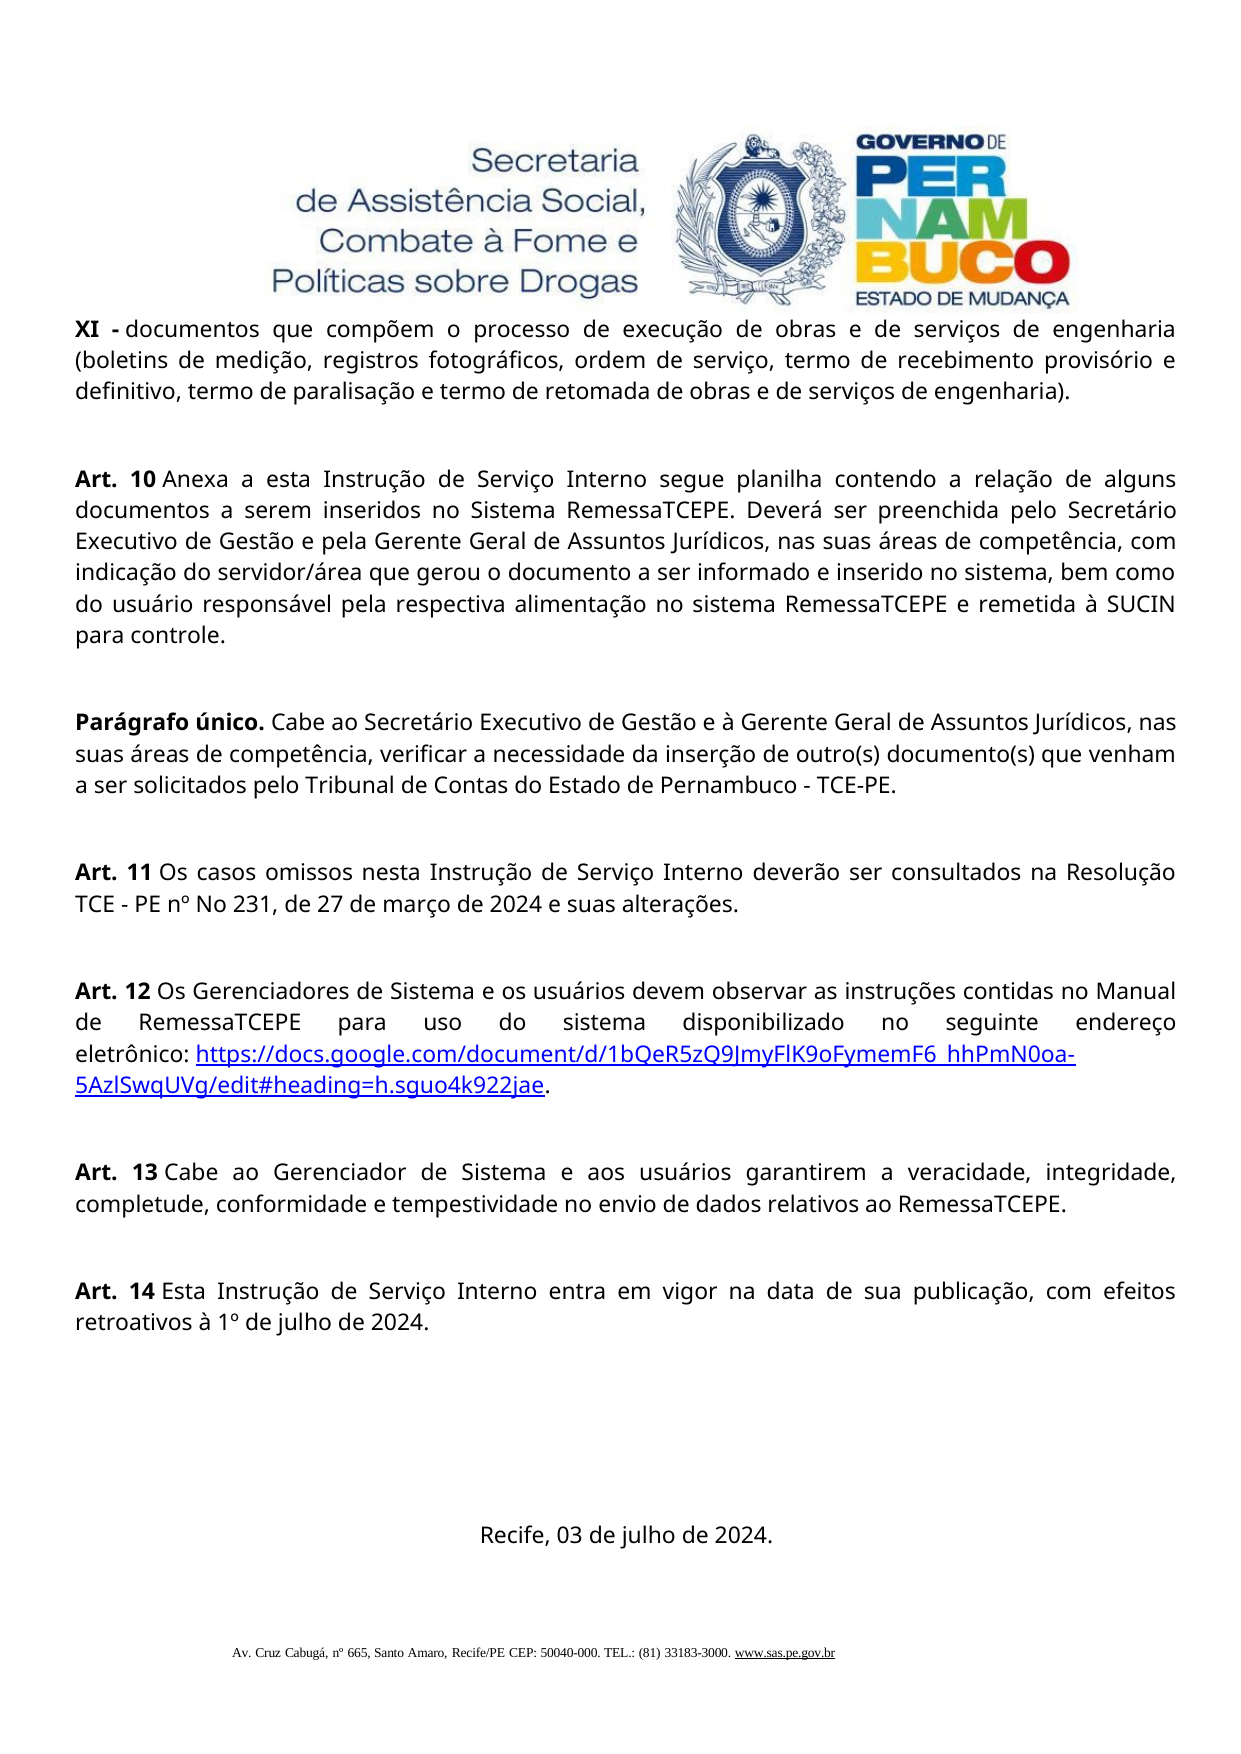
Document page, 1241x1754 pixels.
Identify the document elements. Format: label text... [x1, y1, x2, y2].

text Art. 12 Os Gerenciadores de Sistema e os usuários devem observar as instruções contidas no Manual de RemessaTCEPE para uso do sistema disponibilizado no seguinte endereço eletrônico: https://docs.google.com/document/d/1bQeR5zQ9JmyFlK9oFymemF6_hhPmN0oa-5AzlSwqUVg/edit#heading=h.sguo4k922jae. [75, 975, 1178, 1100]
text Art. 11 Os casos omissos nesta Instrução de Serviço Interno deverão ser consultados na Resolução TCE - PE nº No 231, de 27 de março de 2024 e suas alterações. [75, 856, 1178, 919]
text XI - documentos que compõem o processo de execução de obras e de serviços de engenharia (boletins de medição, registros fotográficos, ordem de serviço, termo de recebimento provisório e definitivo, termo de paralisação e termo de retomada de obras e de serviços de engenharia). [75, 312, 1178, 406]
text Art. 13 Cabe ao Gerenciador de Sistema e aos usuários garantirem a veracidade, integridade, completude, conformidade e tempestividade no envio de dados relativos ao RemessaTCEPE. [75, 1156, 1178, 1219]
picture [265, 125, 1078, 312]
text Parágrafo único. Cabe ao Secretário Executivo de Gestão e à Gerente Geral de Assuntos Jurídicos, nas suas áreas de competência, verificar a necessidade da inserção de outro(s) documento(s) que venham a ser solicitados pelo Tribunal de Contas do Estado de Pernambuco - TCE-PE. [75, 706, 1178, 800]
text Art. 14 Esta Instrução de Serviço Interno entra em vigor na data de sua publicação, com efeitos retroativos à 1º de julho de 2024. [75, 1275, 1178, 1337]
text Art. 10 Anexa a esta Instrução de Serviço Interno segue planilha contendo a relação de alguns documentos a serem inseridos no Sistema RemessaTCEPE. Deverá ser preenchida pelo Secretário Executivo de Gestão e pela Gerente Geral de Assuntos Jurídicos, nas suas áreas de competência, com indicação do servidor/área que gerou o documento a ser informado e inserido no sistema, bem como do usuário responsável pela respectiva alimentação no sistema RemessaTCEPE e remetida à SUCIN para controle. [75, 462, 1178, 650]
text Recife, 03 de julho de 2024. [62, 1519, 1190, 1550]
